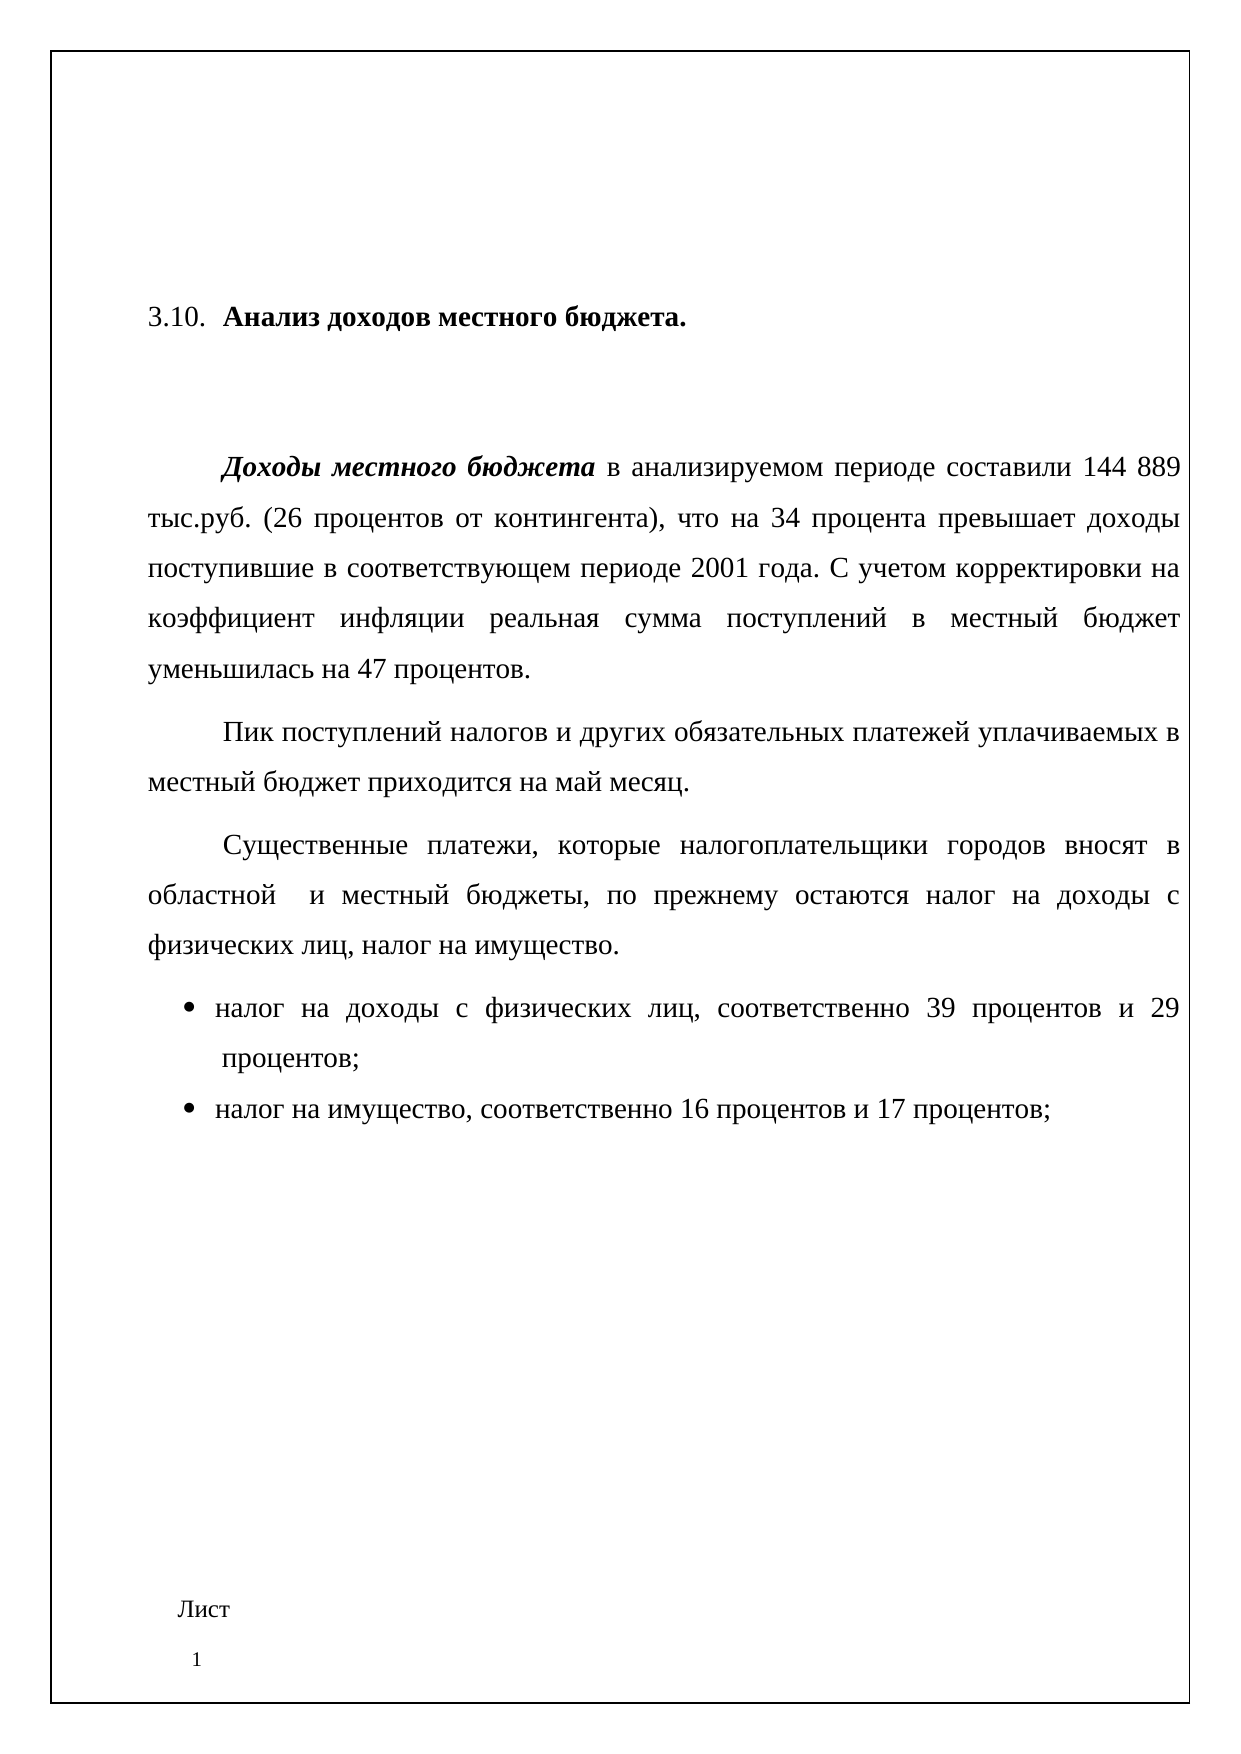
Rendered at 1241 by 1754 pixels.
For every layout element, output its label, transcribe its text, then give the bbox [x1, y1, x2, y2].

list Доходы местного бюджета в анализируемом периоде составили 144 889 тыс.руб. (26 процентов от контингента), что на 34 процента превышает доходы поступившие в соответствующем периоде 2001 года. С учетом корректировки на коэффициент инфляции реальная сумма поступлений в местный бюджет уменьшилась на 47 процентов. [148, 449, 1181, 684]
list налог на доходы с физических лиц, соответственно 39 процентов и 29 процентов; [184, 990, 1181, 1074]
list Пик поступлений налогов и других обязательных платежей уплачиваемых в местный бюджет приходится на май месяц. [148, 714, 1181, 797]
list Существенные платежи, которые налогоплательщики городов вносят в областной и местный бюджеты, по прежнему остаются налог на доходы с физических лиц, налог на имущество. [148, 827, 1181, 961]
list 3.10. Анализ доходов местного бюджета. [148, 299, 1181, 332]
list налог на имущество, соответственно 16 процентов и 17 процентов; [184, 1091, 1181, 1124]
